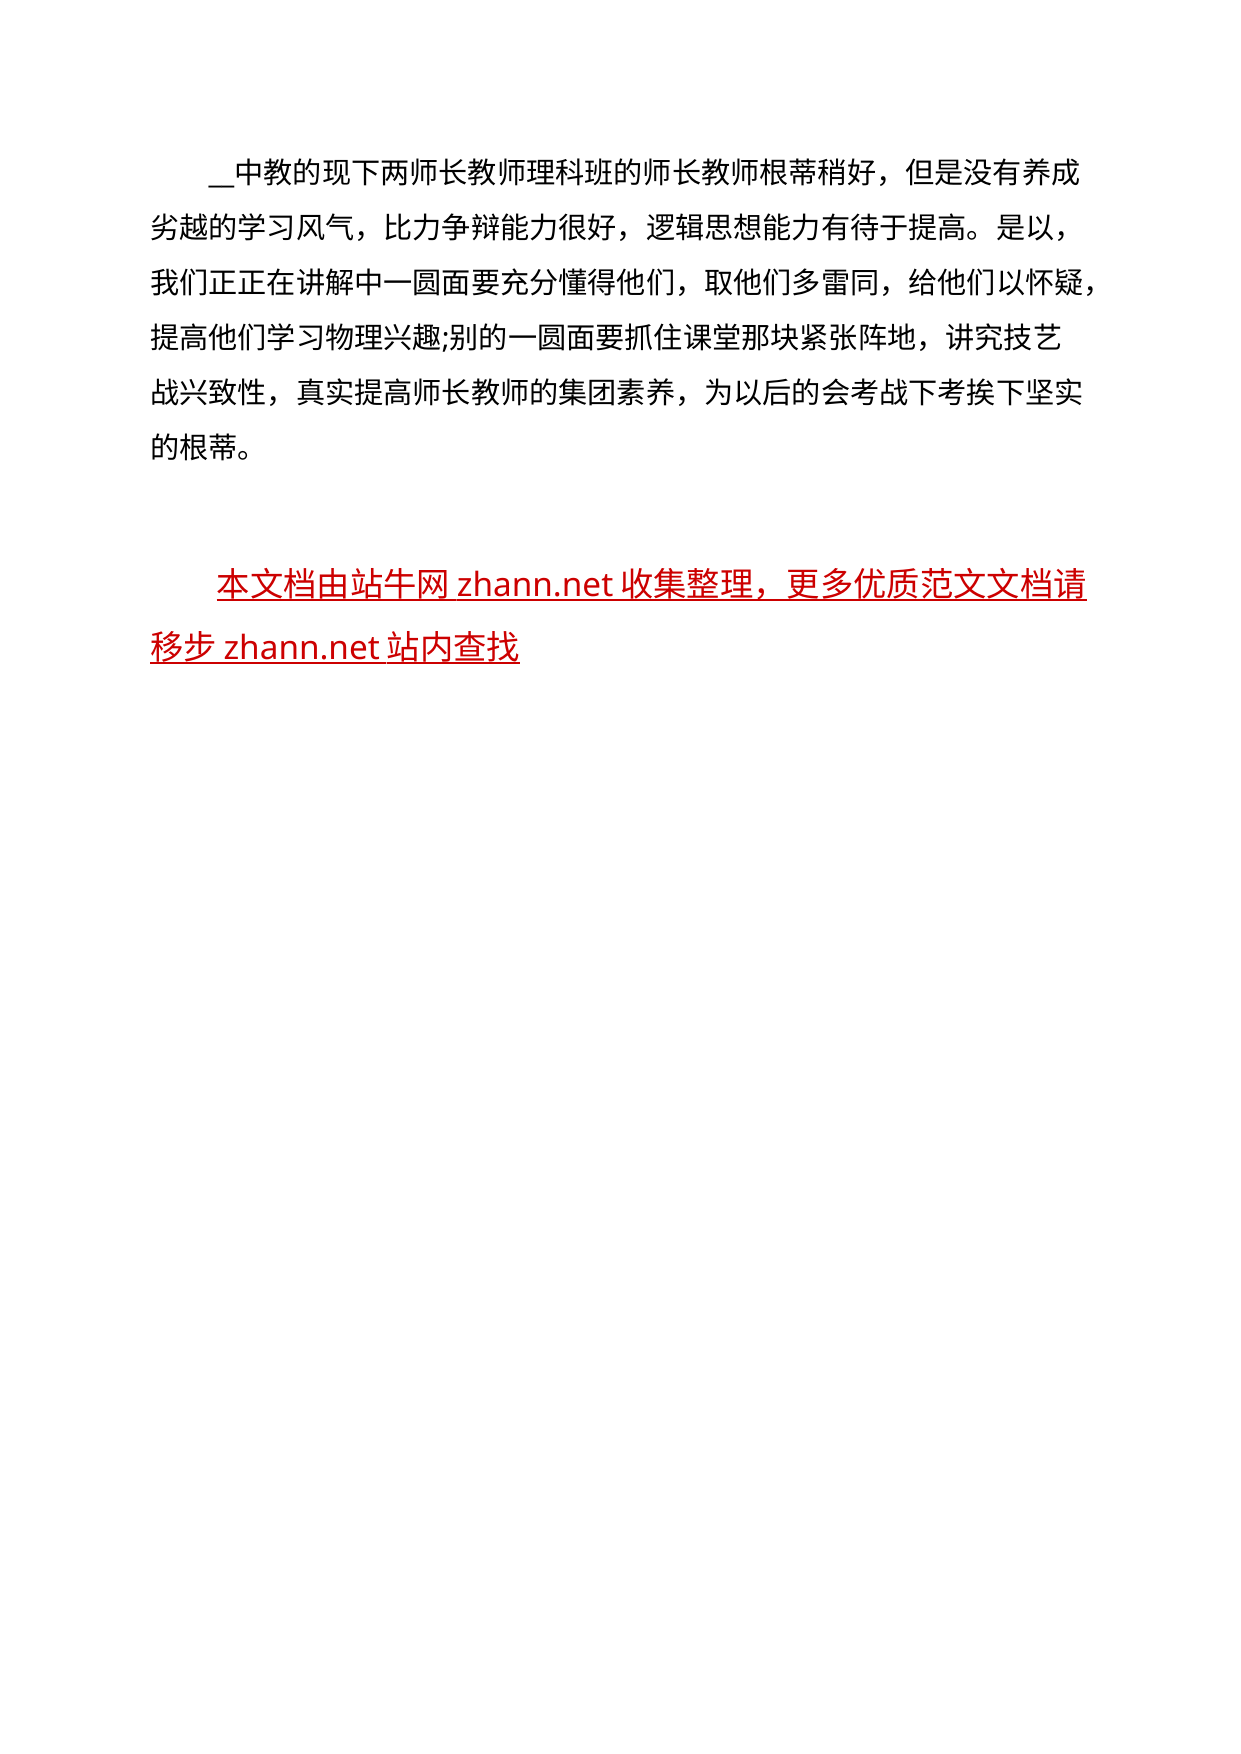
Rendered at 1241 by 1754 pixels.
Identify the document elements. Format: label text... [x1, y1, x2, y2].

text 本文档由站牛网zhann.net收集整理，更多优质范文文档请移步zhann.net站内查找 [150, 558, 1090, 669]
text __中教的现下两师长教师理科班的师长教师根蒂稍好，但是没有养成劣越的学习风气，比力争辩能力很好，逻辑思想能力有待于提高。是以，我们正正在讲解中一圆面要充分懂得他们，取他们多雷同，给他们以怀疑，提高他们学习物理兴趣;别的一圆面要抓住课堂那块紧张阵地，讲究技艺战兴致性，真实提高师长教师的集团素养，为以后的会考战下考挨下坚实的根蒂。 [150, 150, 1090, 467]
